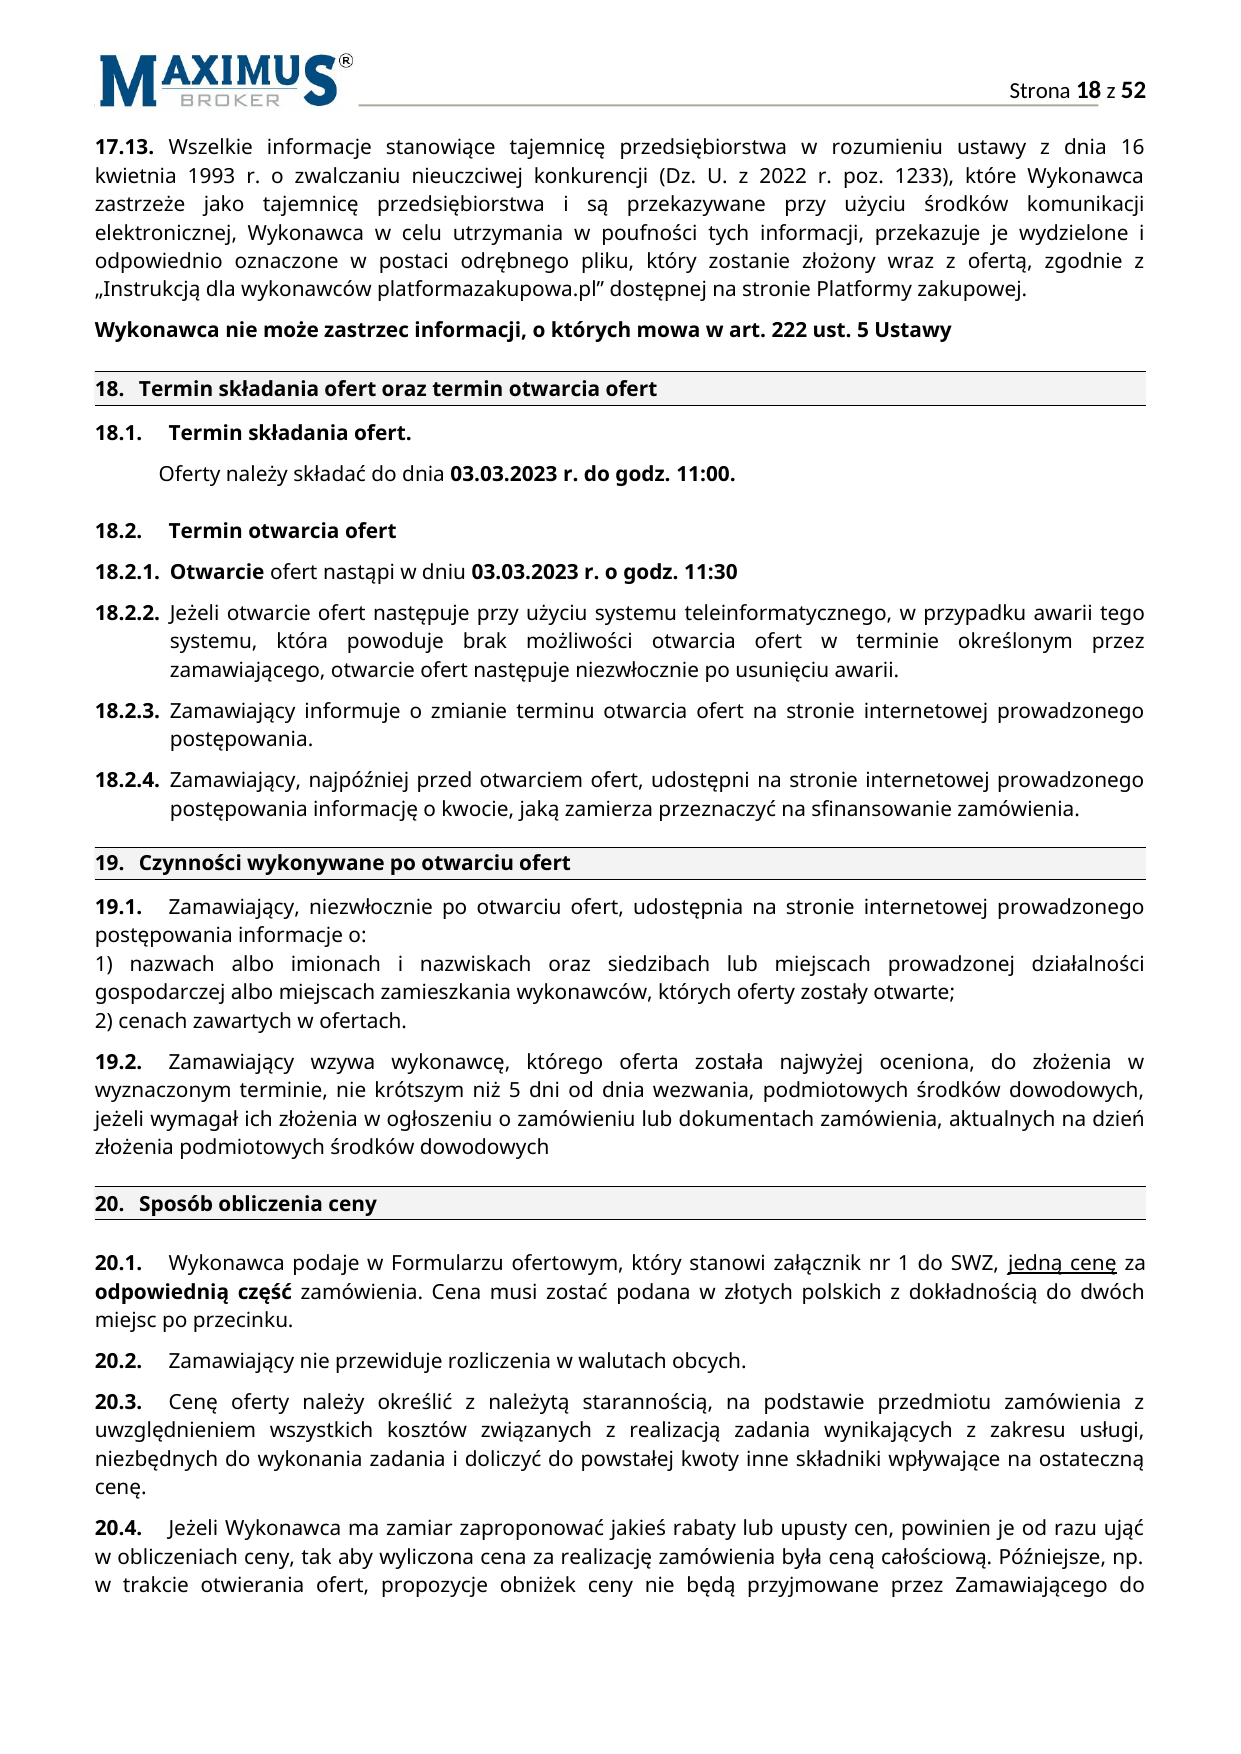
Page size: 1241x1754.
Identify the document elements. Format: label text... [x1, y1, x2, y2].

list Jeżeli otwarcie ofert następuje przy użyciu systemu teleinformatycznego, w przypadku awarii tego systemu, która powoduje brak możliwości otwarcia ofert w terminie określonym przez zamawiającego, otwarcie ofert następuje niezwłocznie po usunięciu awarii. [94, 598, 1146, 683]
list Zamawiający wzywa wykonawcę, którego oferta została najwyżej oceniona, do złożenia w wyznaczonym terminie, nie krótszym niż 5 dni od dnia wezwania, podmiotowych środków dowodowych, jeżeli wymagał ich złożenia w ogłoszeniu o zamówieniu lub dokumentach zamówienia, aktualnych na dzień złożenia podmiotowych środków dowodowych [94, 1047, 1146, 1161]
list Wszelkie informacje stanowiące tajemnicę przedsiębiorstwa w rozumieniu ustawy z dnia 16 kwietnia 1993 r. o zwalczaniu nieuczciwej konkurencji (Dz. U. z 2022 r. poz. 1233), które Wykonawca zastrzeże jako tajemnicę przedsiębiorstwa i są przekazywane przy użyciu środków komunikacji elektronicznej, Wykonawca w celu utrzymania w poufności tych informacji, przekazuje je wydzielone i odpowiednio oznaczone w postaci odrębnego pliku, który zostanie złożony wraz z ofertą, zgodnie z „Instrukcją dla wykonawców platformazakupowa.pl” dostępnej na stronie Platformy zakupowej. [94, 132, 1146, 303]
list Zamawiający nie przewiduje rozliczenia w walutach obcych. [94, 1346, 1146, 1374]
list Zamawiający, niezwłocznie po otwarciu ofert, udostępnia na stronie internetowej prowadzonego postępowania informacje o: [94, 892, 1146, 949]
list Otwarcie ofert nastąpi w dniu r. o godz. 11:30 [94, 557, 1146, 586]
list Zamawiający informuje o zmianie terminu otwarcia ofert na stronie internetowej prowadzonego postępowania. [94, 696, 1146, 753]
subtitle Czynności wykonywane po otwarciu ofert [94, 848, 1146, 880]
text 2) cenach zawartych w ofertach. [94, 1006, 1146, 1034]
list Oferty należy składać do dnia r. do godz. 11:00. [158, 459, 1146, 488]
list Wykonawca podaje w Formularzu ofertowym, który stanowi załącznik nr 1 do SWZ, jedną cenę za odpowiednią część zamówienia. Cena musi zostać podana w złotych polskich z dokładnością do dwóch miejsc po przecinku. [94, 1248, 1146, 1334]
list Zamawiający, najpóźniej przed otwarciem ofert, udostępni na stronie internetowej prowadzonego postępowania informację o kwocie, jaką zamierza przeznaczyć na sfinansowanie zamówienia. [94, 765, 1146, 822]
subtitle Sposób obliczenia ceny [94, 1187, 1146, 1220]
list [94, 1513, 1146, 1599]
picture [94, 50, 359, 111]
text 1) nazwach albo imionach i nazwiskach oraz siedzibach lub miejscach prowadzonej działalności gospodarczej albo miejscach zamieszkania wykonawców, których oferty zostały otwarte; [94, 949, 1146, 1006]
text Wykonawca nie może zastrzec informacji, o których mowa w art. 222 ust. 5 Ustawy [94, 316, 1146, 344]
list Cenę oferty należy określić z należytą starannością, na podstawie przedmiotu zamówienia z uwzględnieniem wszystkich kosztów związanych z realizacją zadania wynikających z zakresu usługi, niezbędnych do wykonania zadania i doliczyć do powstałej kwoty inne składniki wpływające na ostateczną cenę. [94, 1387, 1146, 1501]
list Termin otwarcia ofert [94, 516, 1146, 544]
subtitle Termin składania ofert oraz termin otwarcia ofert [94, 372, 1146, 406]
list Termin składania ofert. [94, 418, 1146, 447]
